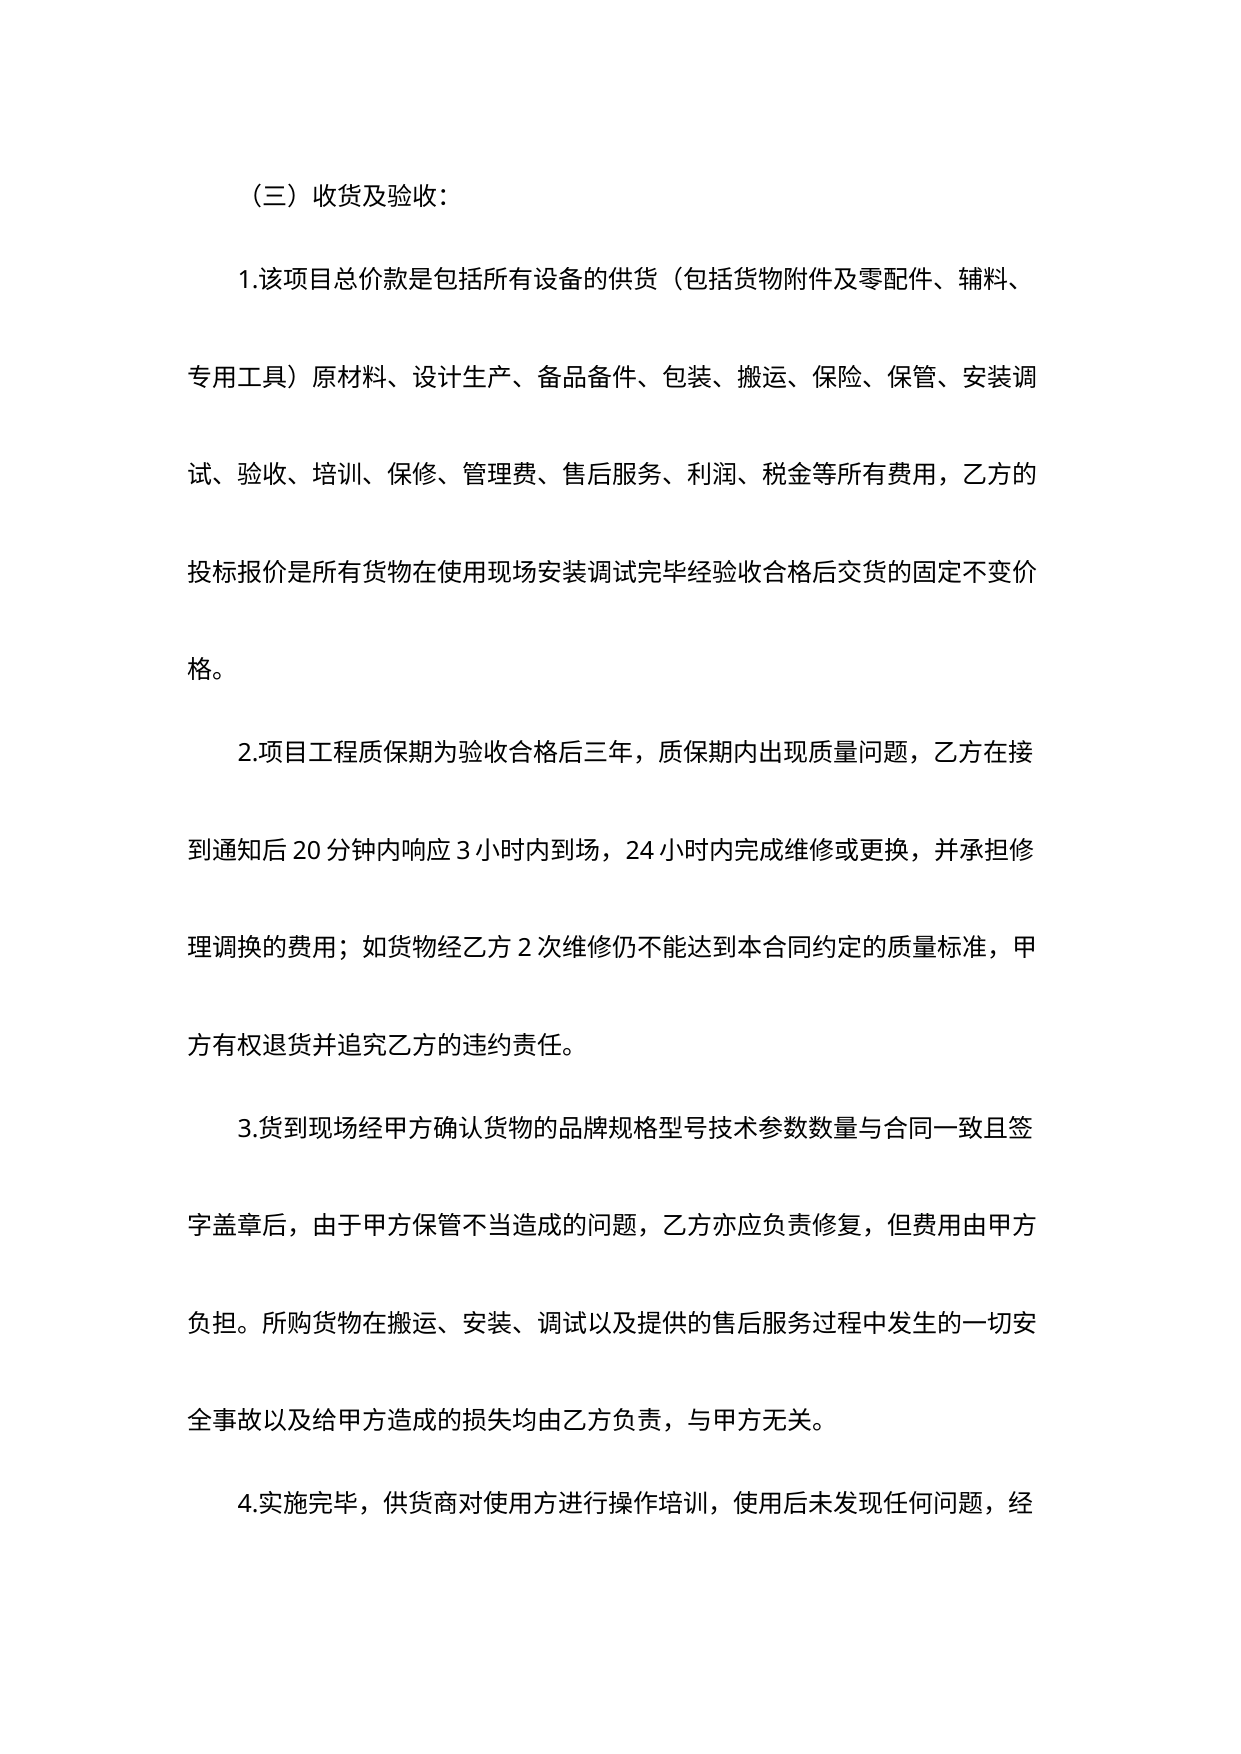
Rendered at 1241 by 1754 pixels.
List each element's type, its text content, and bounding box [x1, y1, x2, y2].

list 收货及验收： [187, 162, 1053, 227]
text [187, 1469, 1053, 1534]
text 1.该项目总价款是包括所有设备的供货（包括货物附件及零配件、辅料、专用工具）原材料、设计生产、备品备件、包装、搬运、保险、保管、安装调试、验收、培训、保修、管理费、售后服务、利润、税金等所有费用，乙方的投标报价是所有货物在使用现场安装调试完毕经验收合格后交货的固定不变价格。 [187, 245, 1053, 700]
text 2.项目工程质保期为验收合格后三年，质保期内出现质量问题，乙方在接到通知后20分钟内响应3小时内到场，24小时内完成维修或更换，并承担修理调换的费用；如货物经乙方2次维修仍不能达到本合同约定的质量标准，甲方有权退货并追究乙方的违约责任。 [187, 718, 1053, 1076]
text 3.货到现场经甲方确认货物的品牌规格型号技术参数数量与合同一致且签字盖章后，由于甲方保管不当造成的问题，乙方亦应负责修复，但费用由甲方负担。所购货物在搬运、安装、调试以及提供的售后服务过程中发生的一切安全事故以及给甲方造成的损失均由乙方负责，与甲方无关。 [187, 1094, 1053, 1451]
